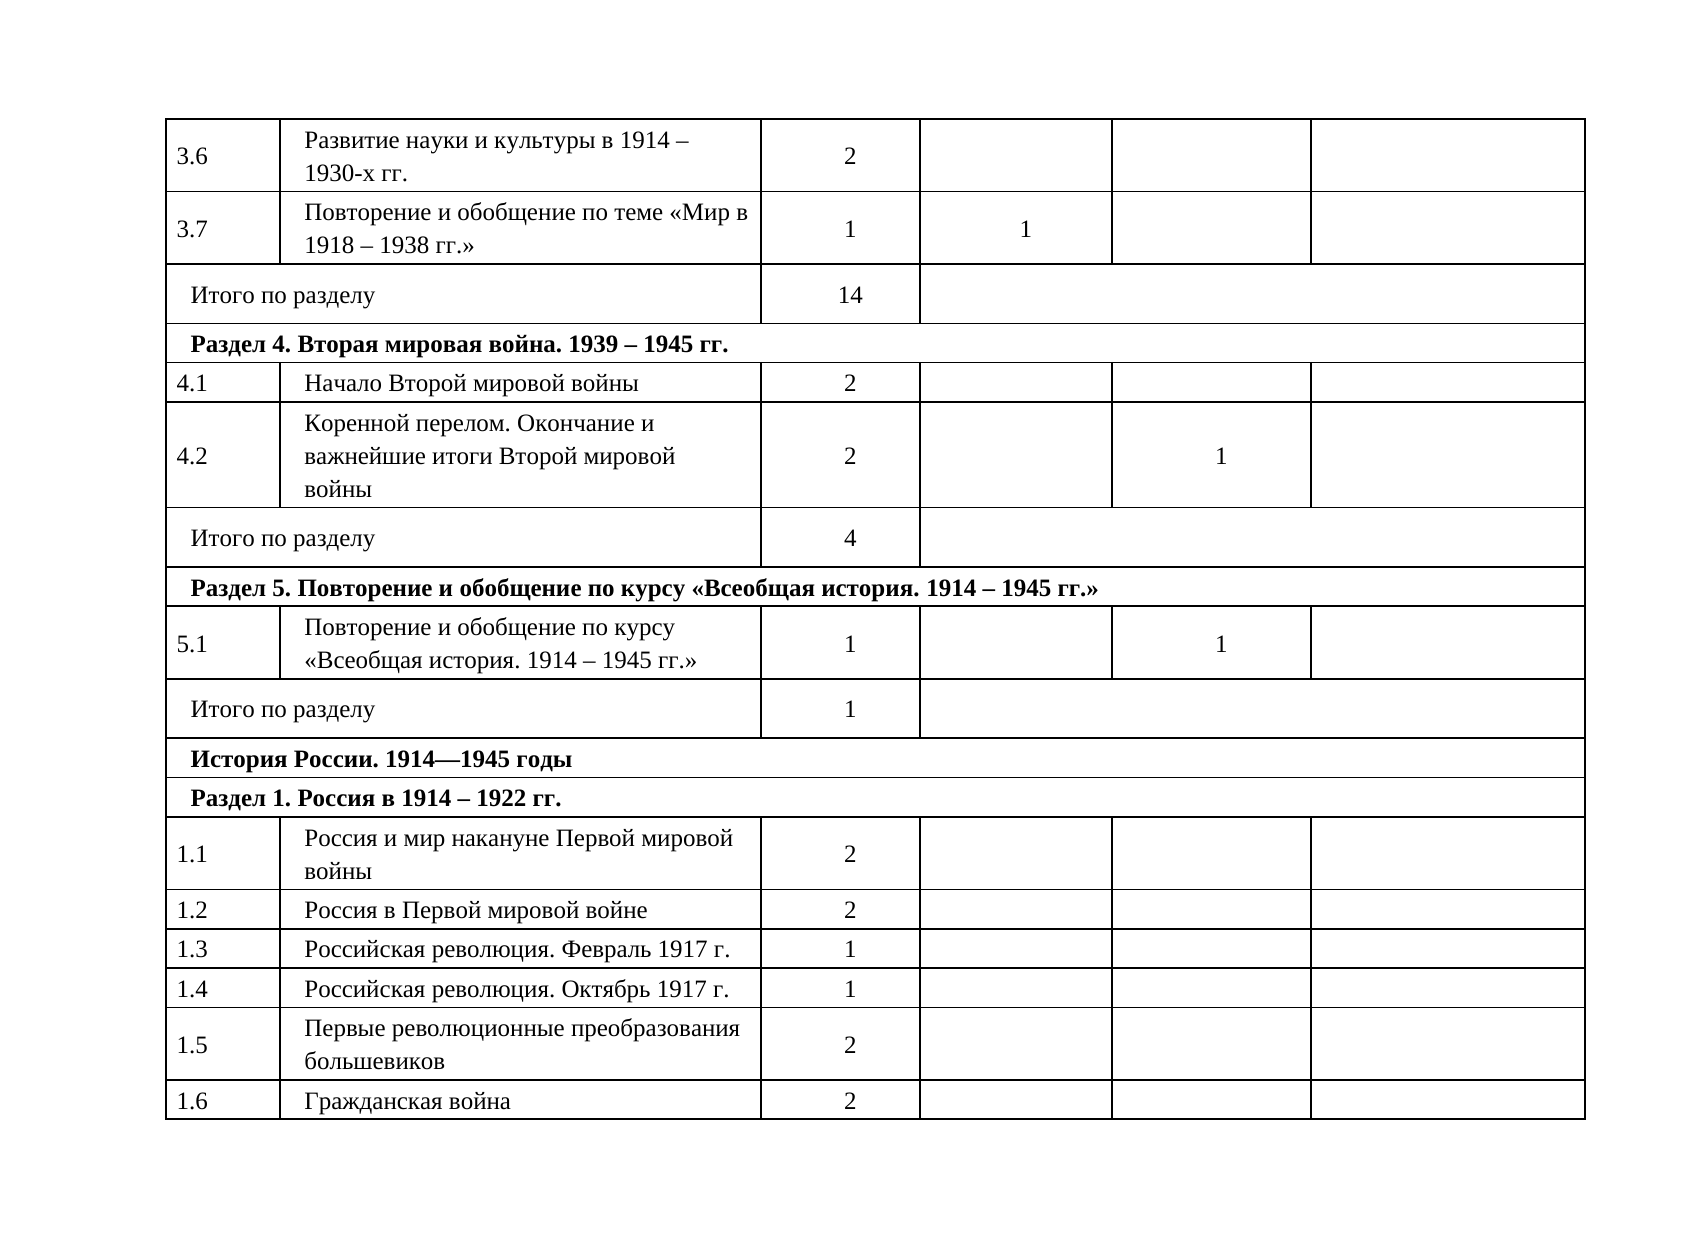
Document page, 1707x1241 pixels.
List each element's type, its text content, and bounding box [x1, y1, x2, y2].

table_cell [1312, 192, 1584, 263]
table_cell Россия в Первой мировой войне [281, 890, 760, 928]
table_cell Коренной перелом. Окончание и важнейшие итоги Второй мировой войны [281, 403, 760, 507]
table_cell [1312, 930, 1584, 967]
table_cell 1 [762, 680, 919, 737]
table_cell 2 [762, 403, 919, 507]
table_cell 4.1 [167, 363, 279, 401]
table_cell 1 [762, 930, 919, 967]
table_cell Гражданская война [281, 1081, 760, 1118]
table_cell 1 [1113, 607, 1310, 678]
table_cell [921, 265, 1584, 322]
table_cell [1312, 1081, 1584, 1118]
table_cell 4 [762, 508, 919, 566]
table_cell 1.1 [167, 818, 279, 888]
table_cell Развитие науки и культуры в 1914 – 1930-х гг. [281, 120, 760, 191]
table_cell 1 [762, 969, 919, 1007]
table_cell Итого по разделу [167, 265, 760, 322]
table_cell [1113, 363, 1310, 401]
table_cell [1312, 1008, 1584, 1079]
table_cell 1.5 [167, 1008, 279, 1079]
table_cell 2 [762, 890, 919, 928]
table_cell [1113, 890, 1310, 928]
table_cell 1.4 [167, 969, 279, 1007]
table_cell 1.3 [167, 930, 279, 967]
table_cell [1113, 969, 1310, 1007]
table_cell 4.2 [167, 403, 279, 507]
table_cell 2 [762, 120, 919, 191]
table_cell [921, 890, 1111, 928]
table_cell [921, 1008, 1111, 1079]
table_cell Повторение и обобщение по курсу «Всеобщая история. 1914 – 1945 гг.» [281, 607, 760, 678]
table_cell Итого по разделу [167, 680, 760, 737]
table_cell [1113, 120, 1310, 191]
table_cell [1312, 363, 1584, 401]
table_cell [1113, 192, 1310, 263]
table_cell [1113, 818, 1310, 888]
table_cell [921, 607, 1111, 678]
table_cell [1312, 969, 1584, 1007]
table_cell Повторение и обобщение по теме «Мир в 1918 – 1938 гг.» [281, 192, 760, 263]
table_cell Раздел 1. Россия в 1914 – 1922 гг. [167, 778, 1584, 816]
table_cell [921, 818, 1111, 888]
table_cell Раздел 5. Повторение и обобщение по курсу «Всеобщая история. 1914 – 1945 гг.» [167, 568, 1584, 605]
table_cell Начало Второй мировой войны [281, 363, 760, 401]
table_cell Раздел 4. Вторая мировая война. 1939 – 1945 гг. [167, 324, 1584, 362]
table_cell 2 [762, 1081, 919, 1118]
table_cell [921, 680, 1584, 737]
table_cell [1312, 403, 1584, 507]
table_cell [1312, 818, 1584, 888]
table_cell 14 [762, 265, 919, 322]
table_cell 1 [762, 607, 919, 678]
table_cell Итого по разделу [167, 508, 760, 566]
table_cell [1113, 1081, 1310, 1118]
table_cell [1312, 607, 1584, 678]
table_cell Россия и мир накануне Первой мировой войны [281, 818, 760, 888]
table_cell [1113, 930, 1310, 967]
table_cell Российская революция. Февраль 1917 г. [281, 930, 760, 967]
table_cell [921, 508, 1584, 566]
table_cell 1 [921, 192, 1111, 263]
table_cell 2 [762, 1008, 919, 1079]
table_cell Первые революционные преобразования большевиков [281, 1008, 760, 1079]
table_cell [921, 403, 1111, 507]
table_cell [921, 120, 1111, 191]
table_cell [1312, 890, 1584, 928]
table_cell История России. 1914—1945 годы [167, 739, 1584, 777]
table_cell [921, 930, 1111, 967]
table_cell [1113, 1008, 1310, 1079]
table_cell 2 [762, 363, 919, 401]
table_cell Российская революция. Октябрь 1917 г. [281, 969, 760, 1007]
table_cell [921, 363, 1111, 401]
table_cell 1 [762, 192, 919, 263]
table_cell 1.2 [167, 890, 279, 928]
table_cell 5.1 [167, 607, 279, 678]
table_cell 2 [762, 818, 919, 888]
table_cell [921, 1081, 1111, 1118]
table_cell [1312, 120, 1584, 191]
table_cell 3.7 [167, 192, 279, 263]
table_cell 3.6 [167, 120, 279, 191]
table_cell 1 [1113, 403, 1310, 507]
table_cell 1.6 [167, 1081, 279, 1118]
table_cell [921, 969, 1111, 1007]
